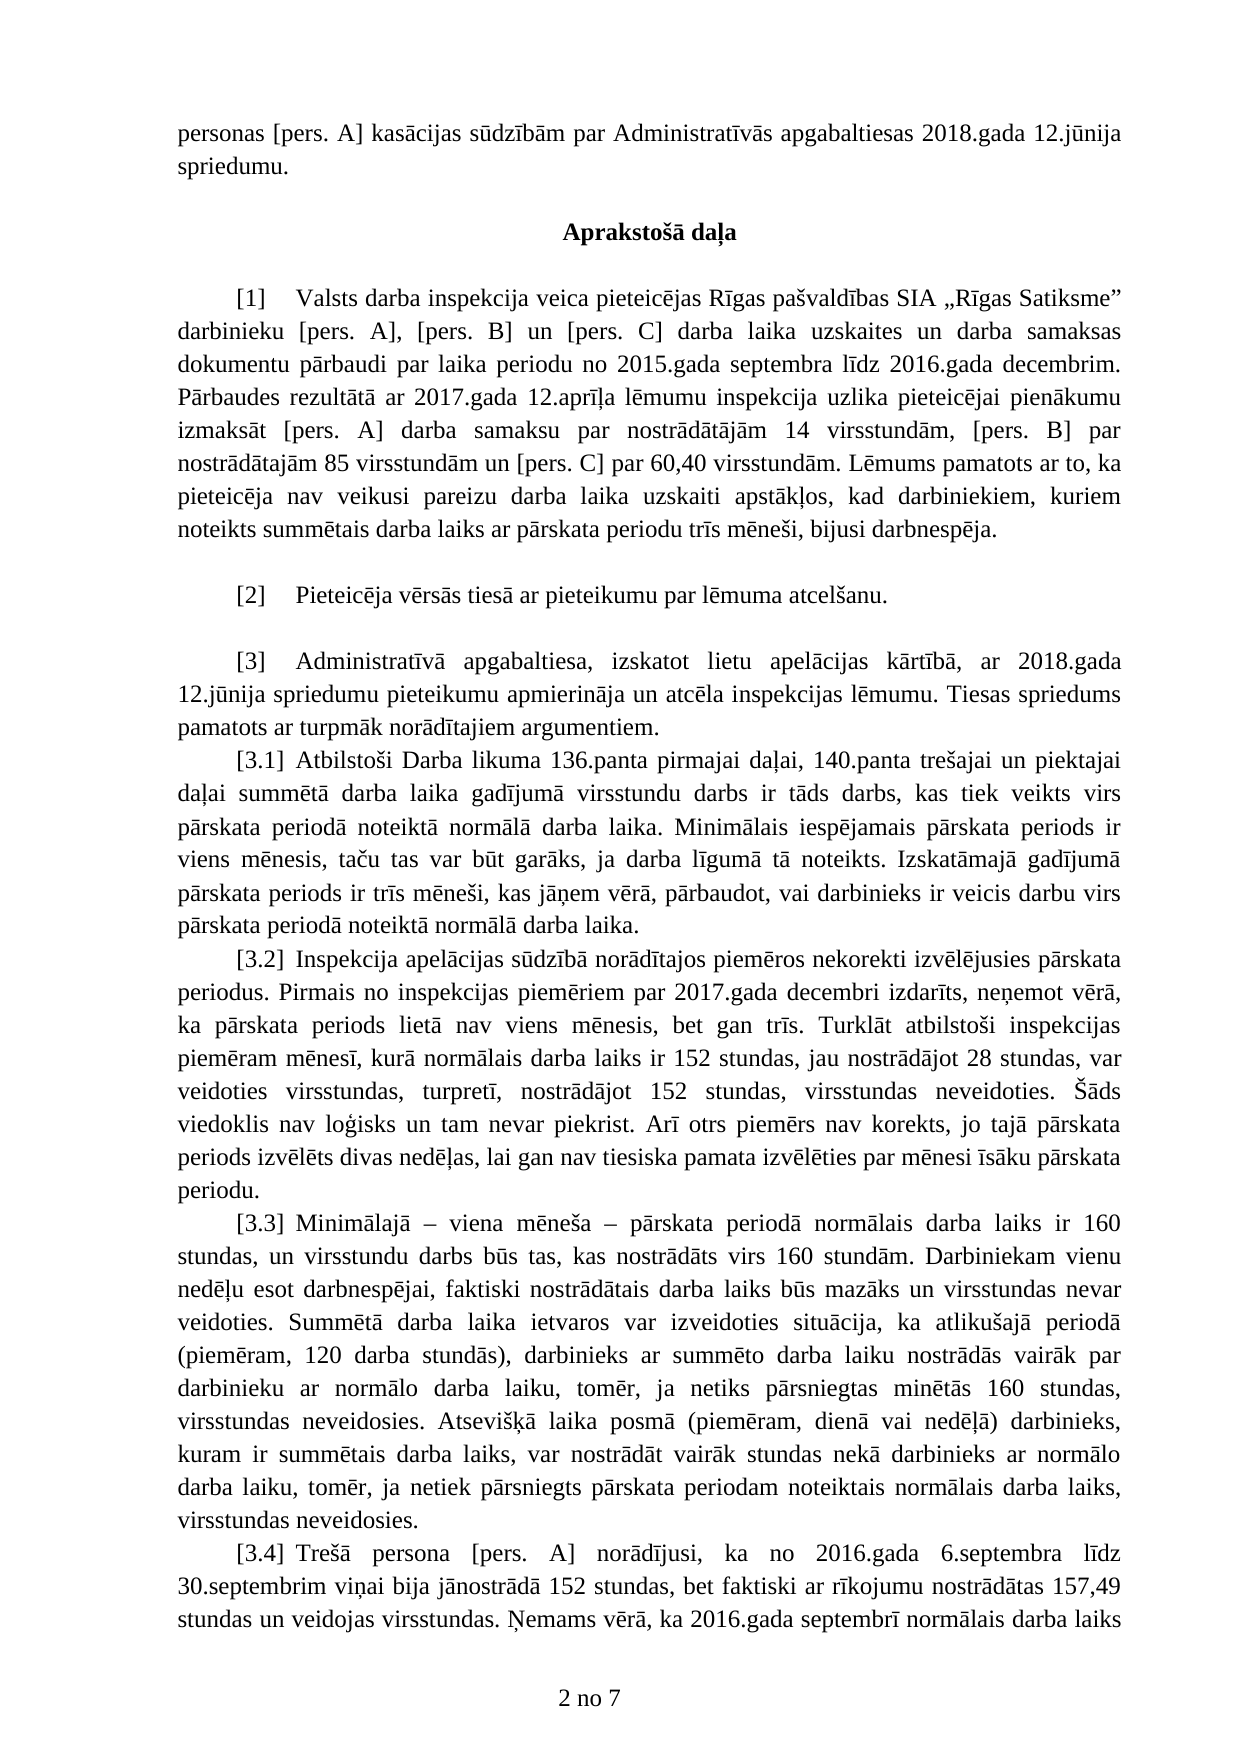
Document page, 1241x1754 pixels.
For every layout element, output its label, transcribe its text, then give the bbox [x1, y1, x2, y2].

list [177, 1538, 1122, 1633]
list Valsts darba inspekcija veica pieteicējas Rīgas pašvaldības SIA „Rīgas Satiksme” darbinieku [pers. A], [pers. B] un [pers. C] darba laika uzskaites un darba samaksas dokumentu pārbaudi par laika periodu no 2015.gada septembra līdz 2016.gada decembrim. Pārbaudes rezultātā ar 2017.gada 12.aprīļa lēmumu inspekcija uzlika pieteicējai pienākumu izmaksāt [pers. A] darba samaksu par nostrādātājām 14 virsstundām, [pers. B] par nostrādātajām 85 virsstundām un [pers. C] par 60,40 virsstundām. Lēmums pamatots ar to, ka pieteicēja nav veikusi pareizu darba laika uzskaiti apstākļos, kad darbiniekiem, kuriem noteikts summētais darba laiks ar pārskata periodu trīs mēneši, bijusi darbnespēja. [177, 283, 1122, 543]
list Administratīvā apgabaltiesa, izskatot lietu apelācijas kārtībā, ar 2018.gada 12.jūnija spriedumu pieteikumu apmierināja un atcēla inspekcijas lēmumu. Tiesas spriedums pamatots ar turpmāk norādītajiem argumentiem. [177, 646, 1122, 741]
list Minimālajā – viena mēneša – pārskata periodā normālais darba laiks ir 160 stundas, un virsstundu darbs būs tas, kas nostrādāts virs 160 stundām. Darbiniekam vienu nedēļu esot darbnespējai, faktiski nostrādātais darba laiks būs mazāks un virsstundas nevar veidoties. Summētā darba laika ietvaros var izveidoties situācija, ka atlikušajā periodā (piemēram, 120 darba stundās), darbinieks ar summēto darba laiku nostrādās vairāk par darbinieku ar normālo darba laiku, tomēr, ja netiks pārsniegtas minētās 160 stundas, virsstundas neveidosies. Atsevišķā laika posmā (piemēram, dienā vai nedēļā) darbinieks, kuram ir summētais darba laiks, var nostrādāt vairāk stundas nekā darbinieks ar normālo darba laiku, tomēr, ja netiek pārsniegts pārskata periodam noteiktais normālais darba laiks, virsstundas neveidosies. [177, 1208, 1122, 1534]
list Inspekcija apelācijas sūdzībā norādītajos piemēros nekorekti izvēlējusies pārskata periodus. Pirmais no inspekcijas piemēriem par 2017.gada decembri izdarīts, neņemot vērā, ka pārskata periods lietā nav viens mēnesis, bet gan trīs. Turklāt atbilstoši inspekcijas piemēram mēnesī, kurā normālais darba laiks ir 152 stundas, jau nostrādājot 28 stundas, var veidoties virsstundas, turpretī, nostrādājot 152 stundas, virsstundas neveidoties. Šāds viedoklis nav loģisks un tam nevar piekrist. Arī otrs piemērs nav korekts, jo tajā pārskata periods izvēlēts divas nedēļas, lai gan nav tiesiska pamata izvēlēties par mēnesi īsāku pārskata periodu. [177, 944, 1122, 1203]
list Pieteicēja vērsās tiesā ar pieteikumu par lēmuma atcelšanu. [177, 580, 1122, 609]
text Aprakstošā daļa [177, 217, 1122, 246]
list Atbilstoši Darba likuma 136.panta pirmajai daļai, 140.panta trešajai un piektajai daļai summētā darba laika gadījumā virsstundu darbs ir tāds darbs, kas tiek veikts virs pārskata periodā noteiktā normālā darba laika. Minimālais iespējamais pārskata periods ir viens mēnesis, taču tas var būt garāks, ja darba līgumā tā noteikts. Izskatāmajā gadījumā pārskata periods ir trīs mēneši, kas jāņem vērā, pārbaudot, vai darbinieks ir veicis darbu virs pārskata periodā noteiktā normālā darba laika. [177, 746, 1122, 939]
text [177, 118, 1122, 180]
